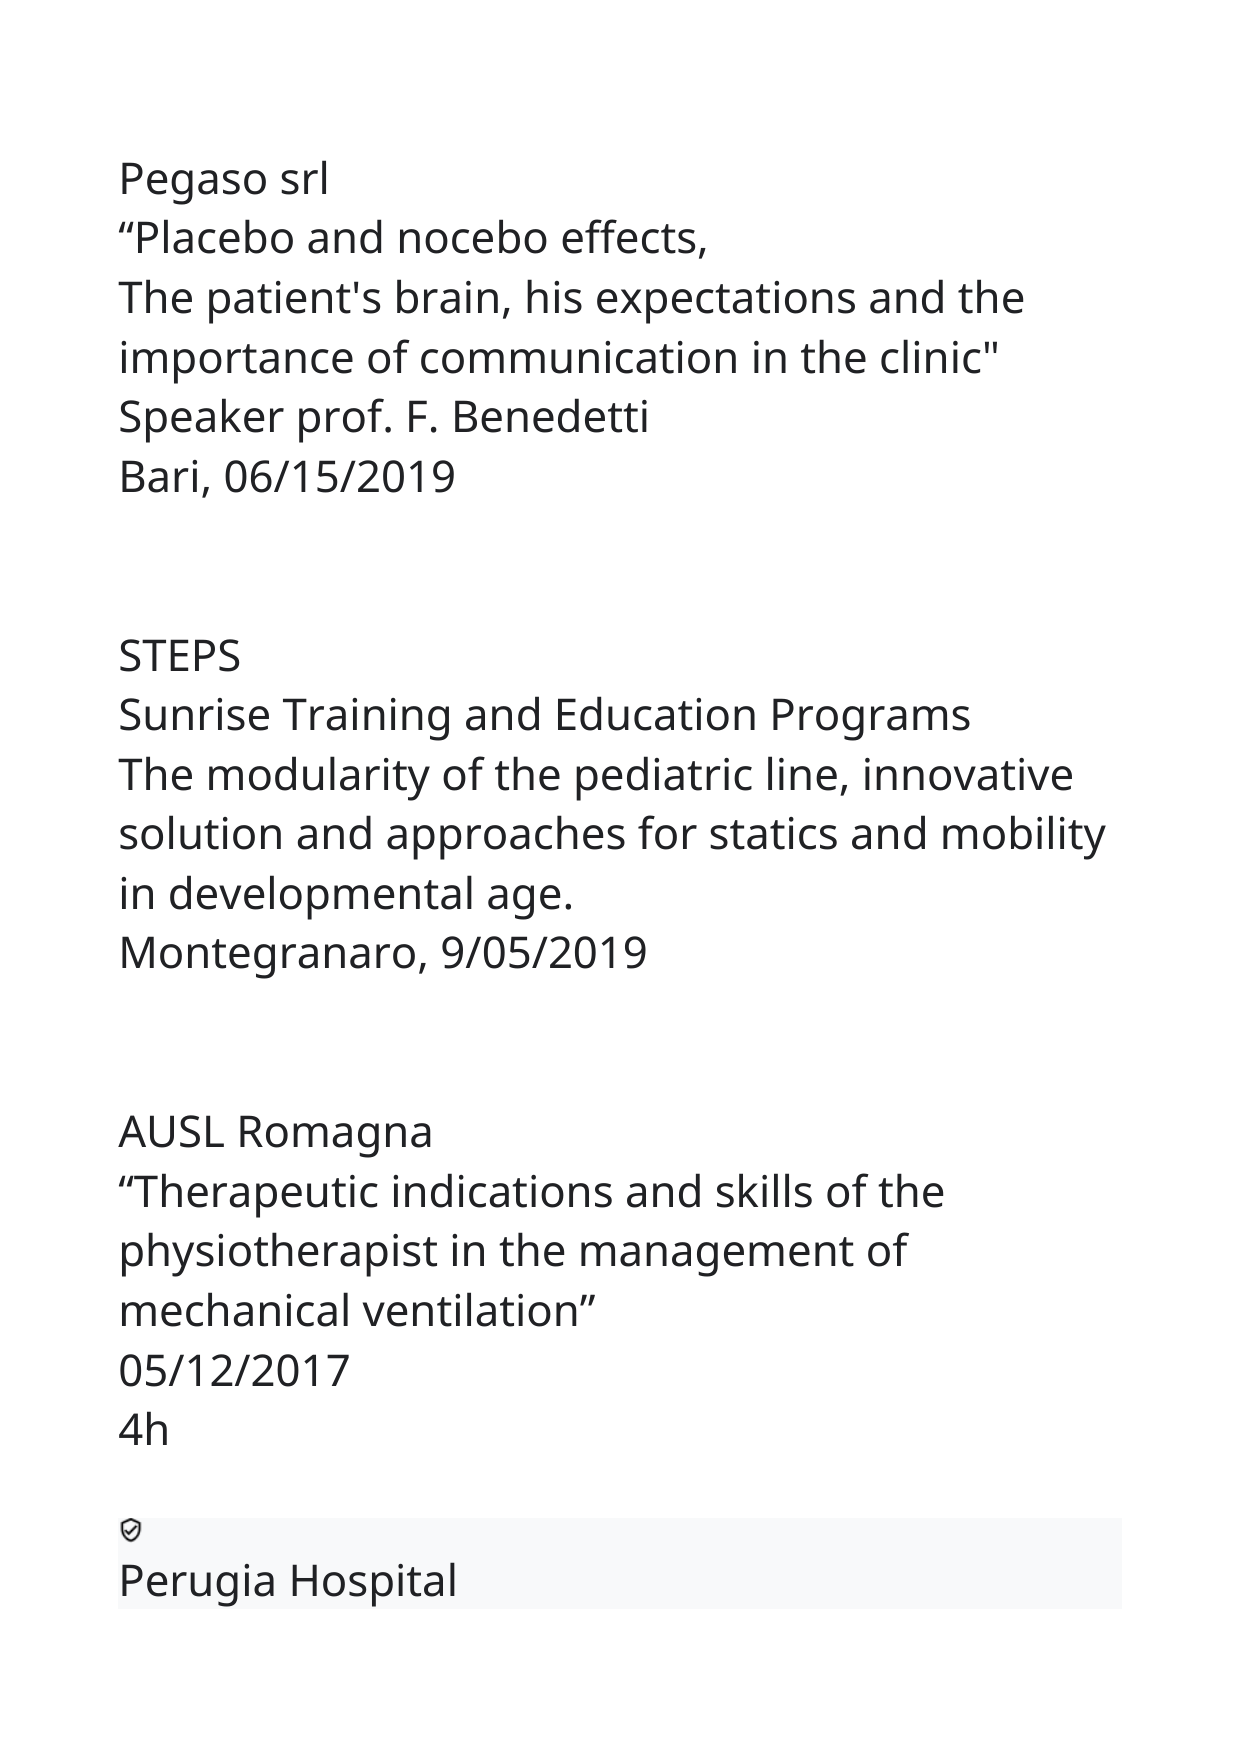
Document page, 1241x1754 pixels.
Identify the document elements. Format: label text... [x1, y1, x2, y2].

text “Placebo and nocebo effects, [118, 207, 1122, 267]
text Pegaso srl [118, 148, 1122, 207]
text 05/12/2017 [118, 1339, 1122, 1399]
text Sunrise Training and Education Programs [118, 684, 1122, 743]
text STEPS [118, 624, 1122, 684]
text Perugia Hospital [118, 1549, 1122, 1609]
picture [118, 1518, 144, 1543]
text The patient's brain, his expectations and the importance of communication in the clinic" [118, 267, 1122, 386]
text AUSL Romagna [118, 1101, 1122, 1161]
text Bari, 06/15/2019 [118, 446, 1122, 505]
text Montegranaro, 9/05/2019 [118, 922, 1122, 982]
text “Therapeutic indications and skills of the physiotherapist in the management of mechanical ventilation” [118, 1161, 1122, 1339]
text The modularity of the pediatric line, innovative solution and approaches for statics and mobility in developmental age. [118, 743, 1122, 922]
text Speaker prof. F. Benedetti [118, 386, 1122, 446]
text 4h [118, 1399, 1122, 1458]
